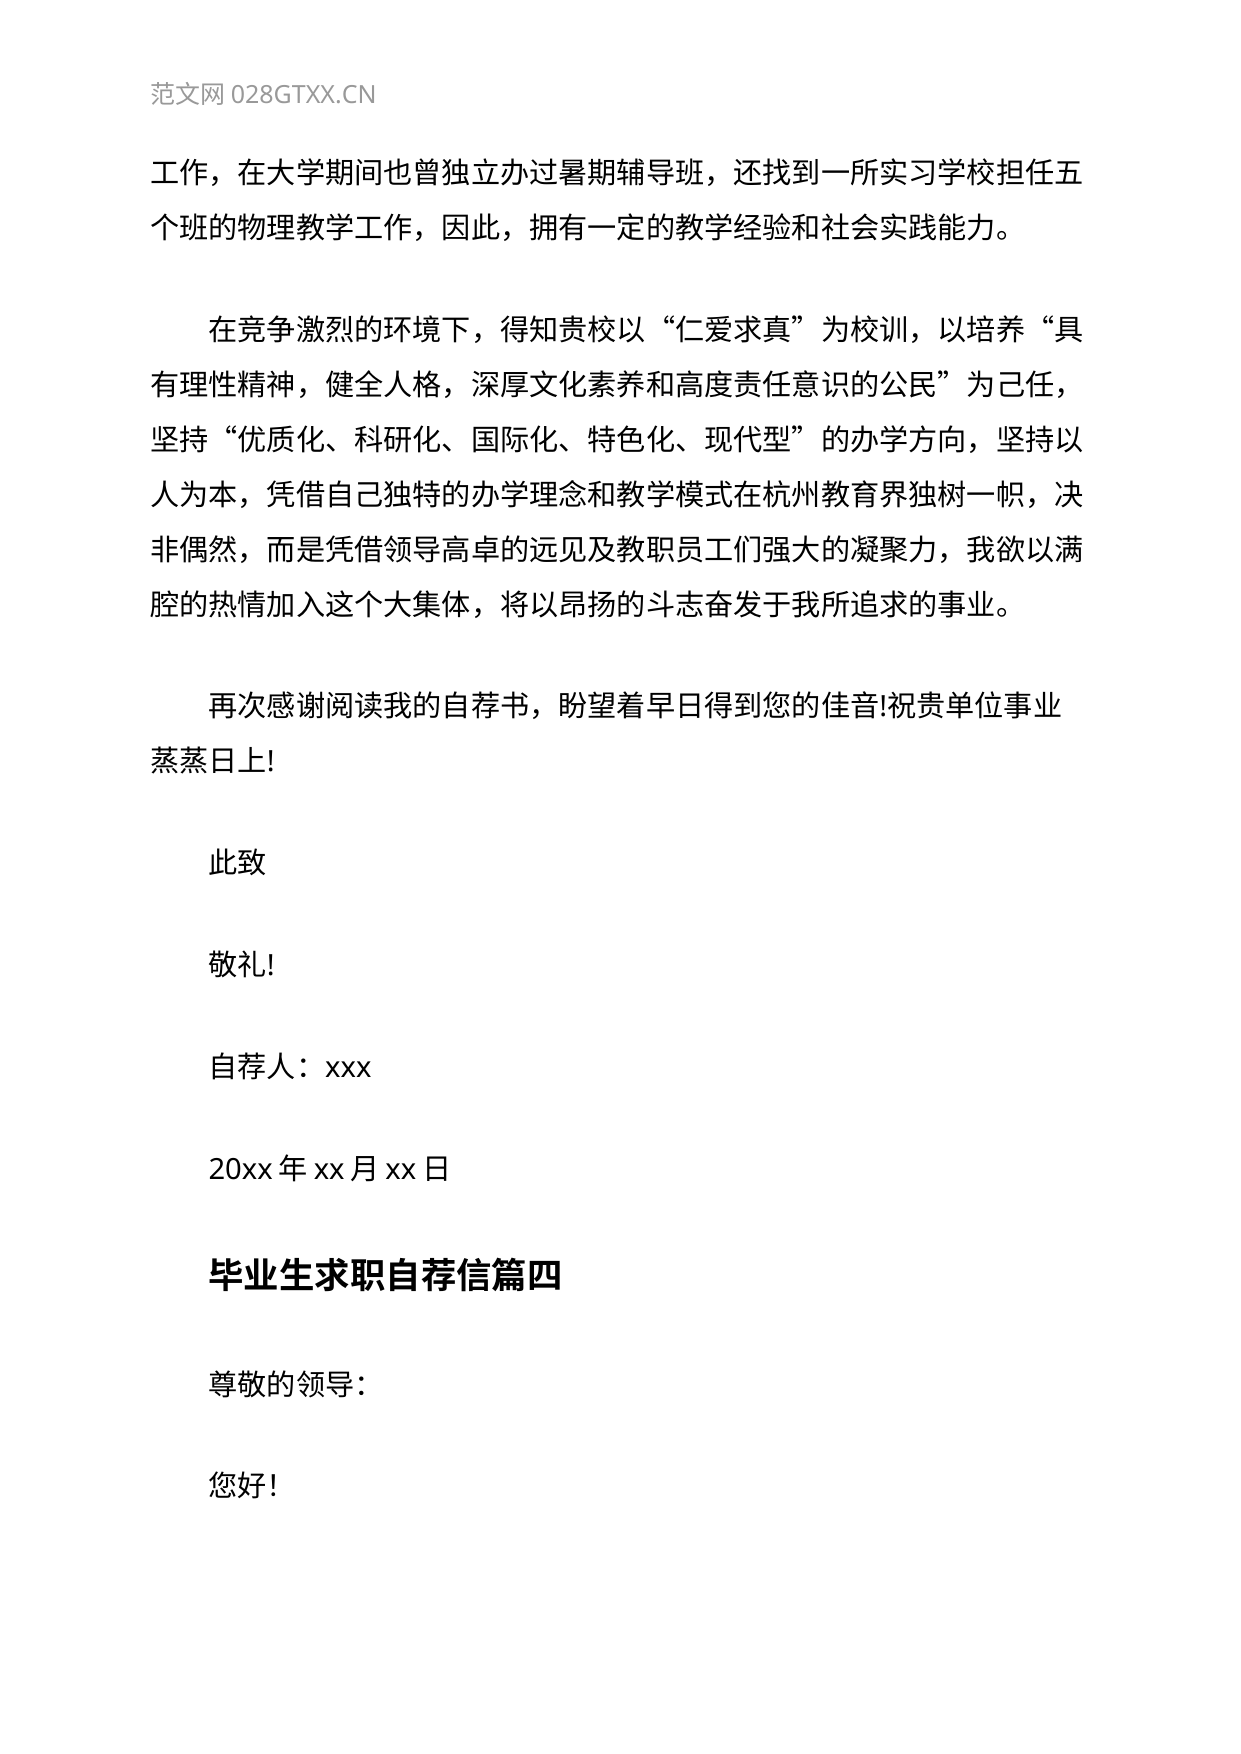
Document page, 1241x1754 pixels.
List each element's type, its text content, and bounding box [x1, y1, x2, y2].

text 尊敬的领导： [150, 1361, 1090, 1403]
text 20xx年xx月xx日 [150, 1146, 1090, 1188]
text 此致 [150, 840, 1090, 882]
text 敬礼! [150, 942, 1090, 984]
text 在竞争激烈的环境下，得知贵校以“仁爱求真”为校训，以培养“具有理性精神，健全人格，深厚文化素养和高度责任意识的公民”为己任，坚持“优质化、科研化、国际化、特色化、现代型”的办学方向，坚持以人为本，凭借自己独特的办学理念和教学模式在杭州教育界独树一帜，决非偶然，而是凭借领导高卓的远见及教职员工们强大的凝聚力，我欲以满腔的热情加入这个大集体，将以昂扬的斗志奋发于我所追求的事业。 [150, 307, 1090, 623]
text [150, 150, 1090, 247]
text 再次感谢阅读我的自荐书，盼望着早日得到您的佳音!祝贵单位事业蒸蒸日上! [150, 683, 1090, 780]
text 您好！ [150, 1463, 1090, 1505]
text 毕业生求职自荐信篇四 [150, 1248, 1090, 1299]
text 自荐人：xxx [150, 1044, 1090, 1086]
